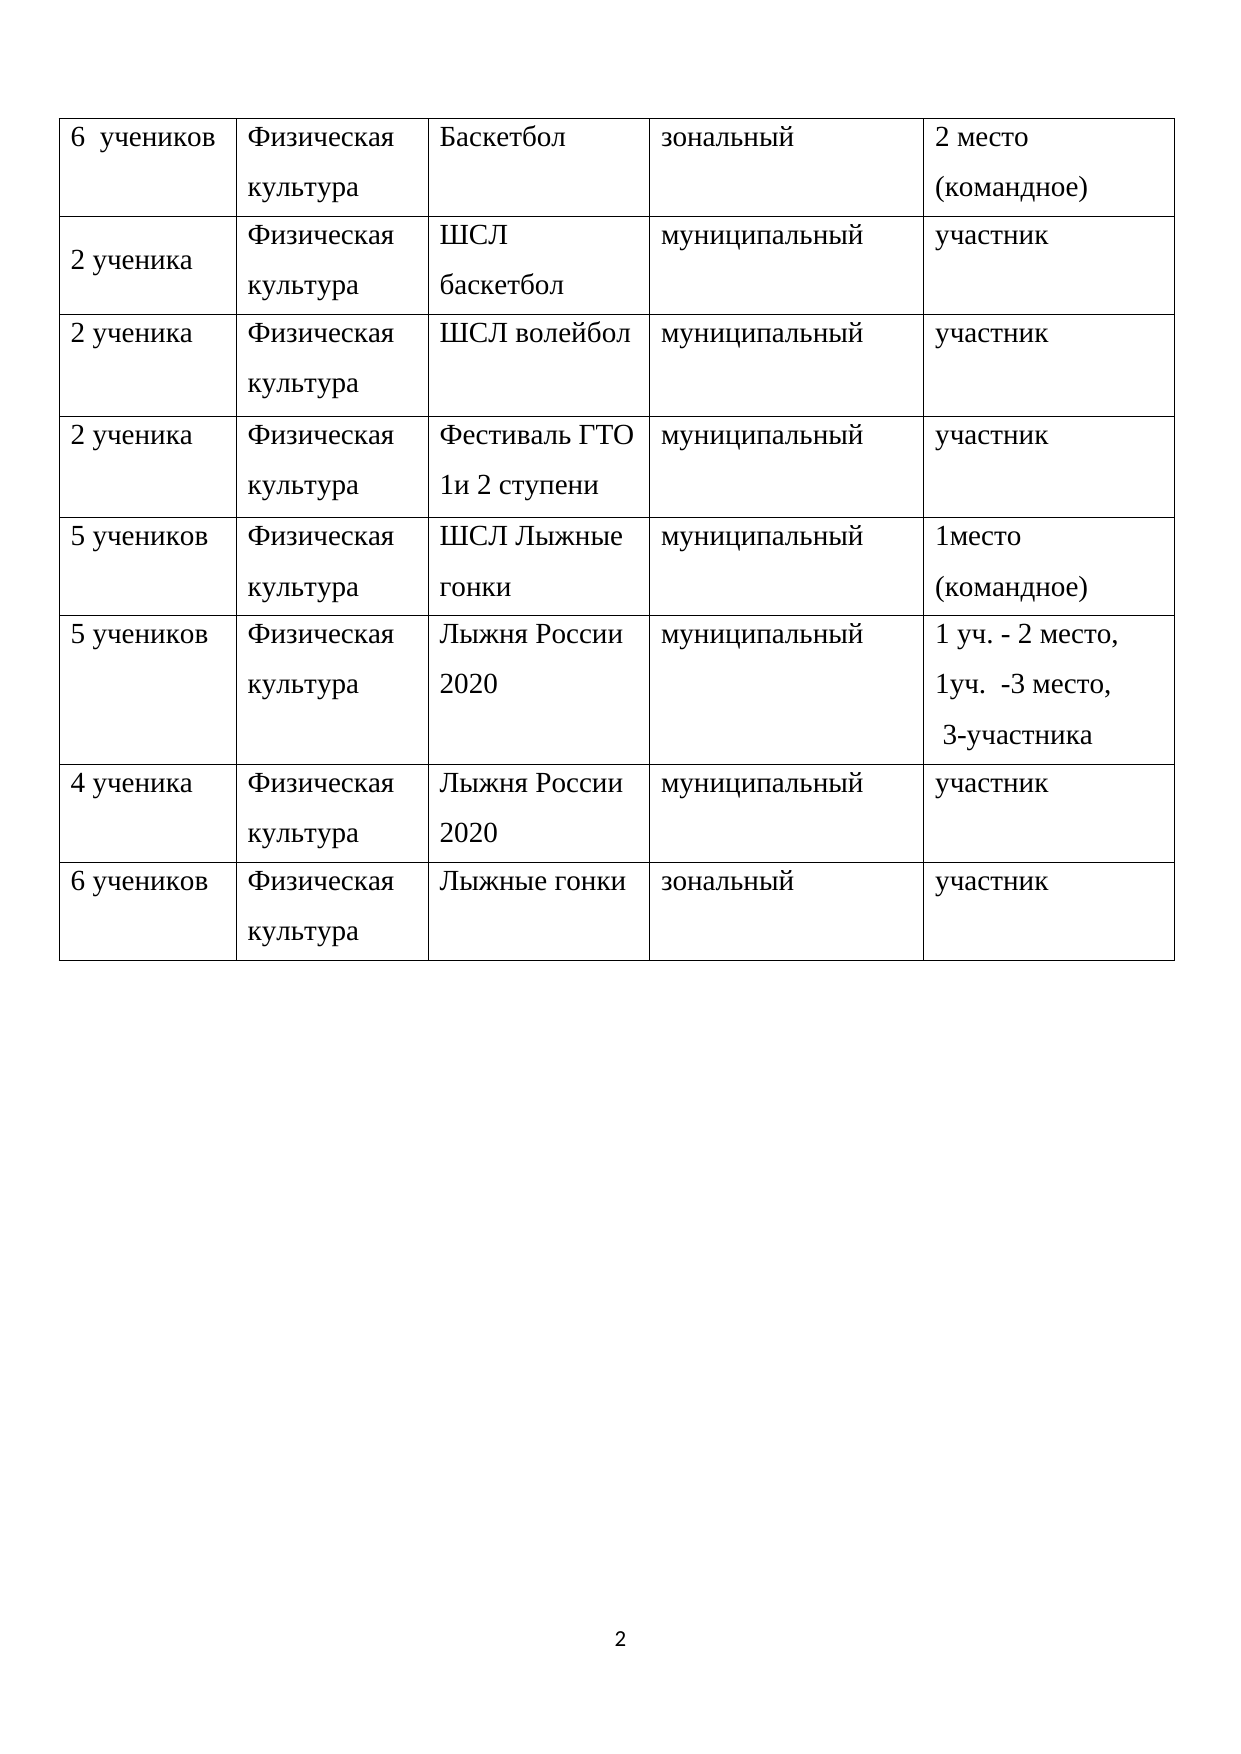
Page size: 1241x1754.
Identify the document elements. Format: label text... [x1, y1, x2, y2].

table_cell 1 уч. - 2 место, 1уч. -3 место, 3-участника [924, 616, 1174, 764]
table_cell 2 ученика [60, 417, 236, 517]
table_cell муниципальный [650, 616, 923, 764]
table_cell 5 учеников [60, 518, 236, 615]
table_cell 5 учеников [60, 616, 236, 764]
table_cell Фестиваль ГТО 1и 2 ступени [429, 417, 649, 517]
table_cell Физическая культура [237, 863, 428, 960]
table_cell муниципальный [650, 315, 923, 416]
table_cell Лыжные гонки [429, 863, 649, 960]
table_cell 2 ученика [60, 315, 236, 416]
table_cell ШСЛ Лыжные гонки [429, 518, 649, 615]
table_cell муниципальный [650, 518, 923, 615]
table_cell 1место (командное) [924, 518, 1174, 615]
table_cell участник [924, 863, 1174, 960]
table_cell Лыжня России 2020 [429, 765, 649, 862]
table_cell Лыжня России 2020 [429, 616, 649, 764]
table_cell Физическая культура [237, 616, 428, 764]
table_cell муниципальный [650, 217, 923, 314]
table_cell 6 учеников [60, 119, 236, 216]
table_cell Физическая культура [237, 417, 428, 517]
table_cell муниципальный [650, 417, 923, 517]
table_cell Физическая культура [237, 518, 428, 615]
table_cell Физическая культура [237, 217, 428, 314]
table_cell Физическая культура [237, 315, 428, 416]
table_cell 2 ученика [60, 217, 236, 314]
table_cell участник [924, 765, 1174, 862]
table_cell Баскетбол [429, 119, 649, 216]
table_cell Физическая культура [237, 765, 428, 862]
table_cell участник [924, 315, 1174, 416]
table_cell 4 ученика [60, 765, 236, 862]
table_cell зональный [650, 863, 923, 960]
table_cell зональный [650, 119, 923, 216]
table_cell ШСЛ баскетбол [429, 217, 649, 314]
table_cell участник [924, 417, 1174, 517]
table_cell ШСЛ волейбол [429, 315, 649, 416]
table_cell 6 учеников [60, 863, 236, 960]
table_cell муниципальный [650, 765, 923, 862]
table_cell 2 место (командное) [924, 119, 1174, 216]
table_cell участник [924, 217, 1174, 314]
table_cell Физическая культура [237, 119, 428, 216]
